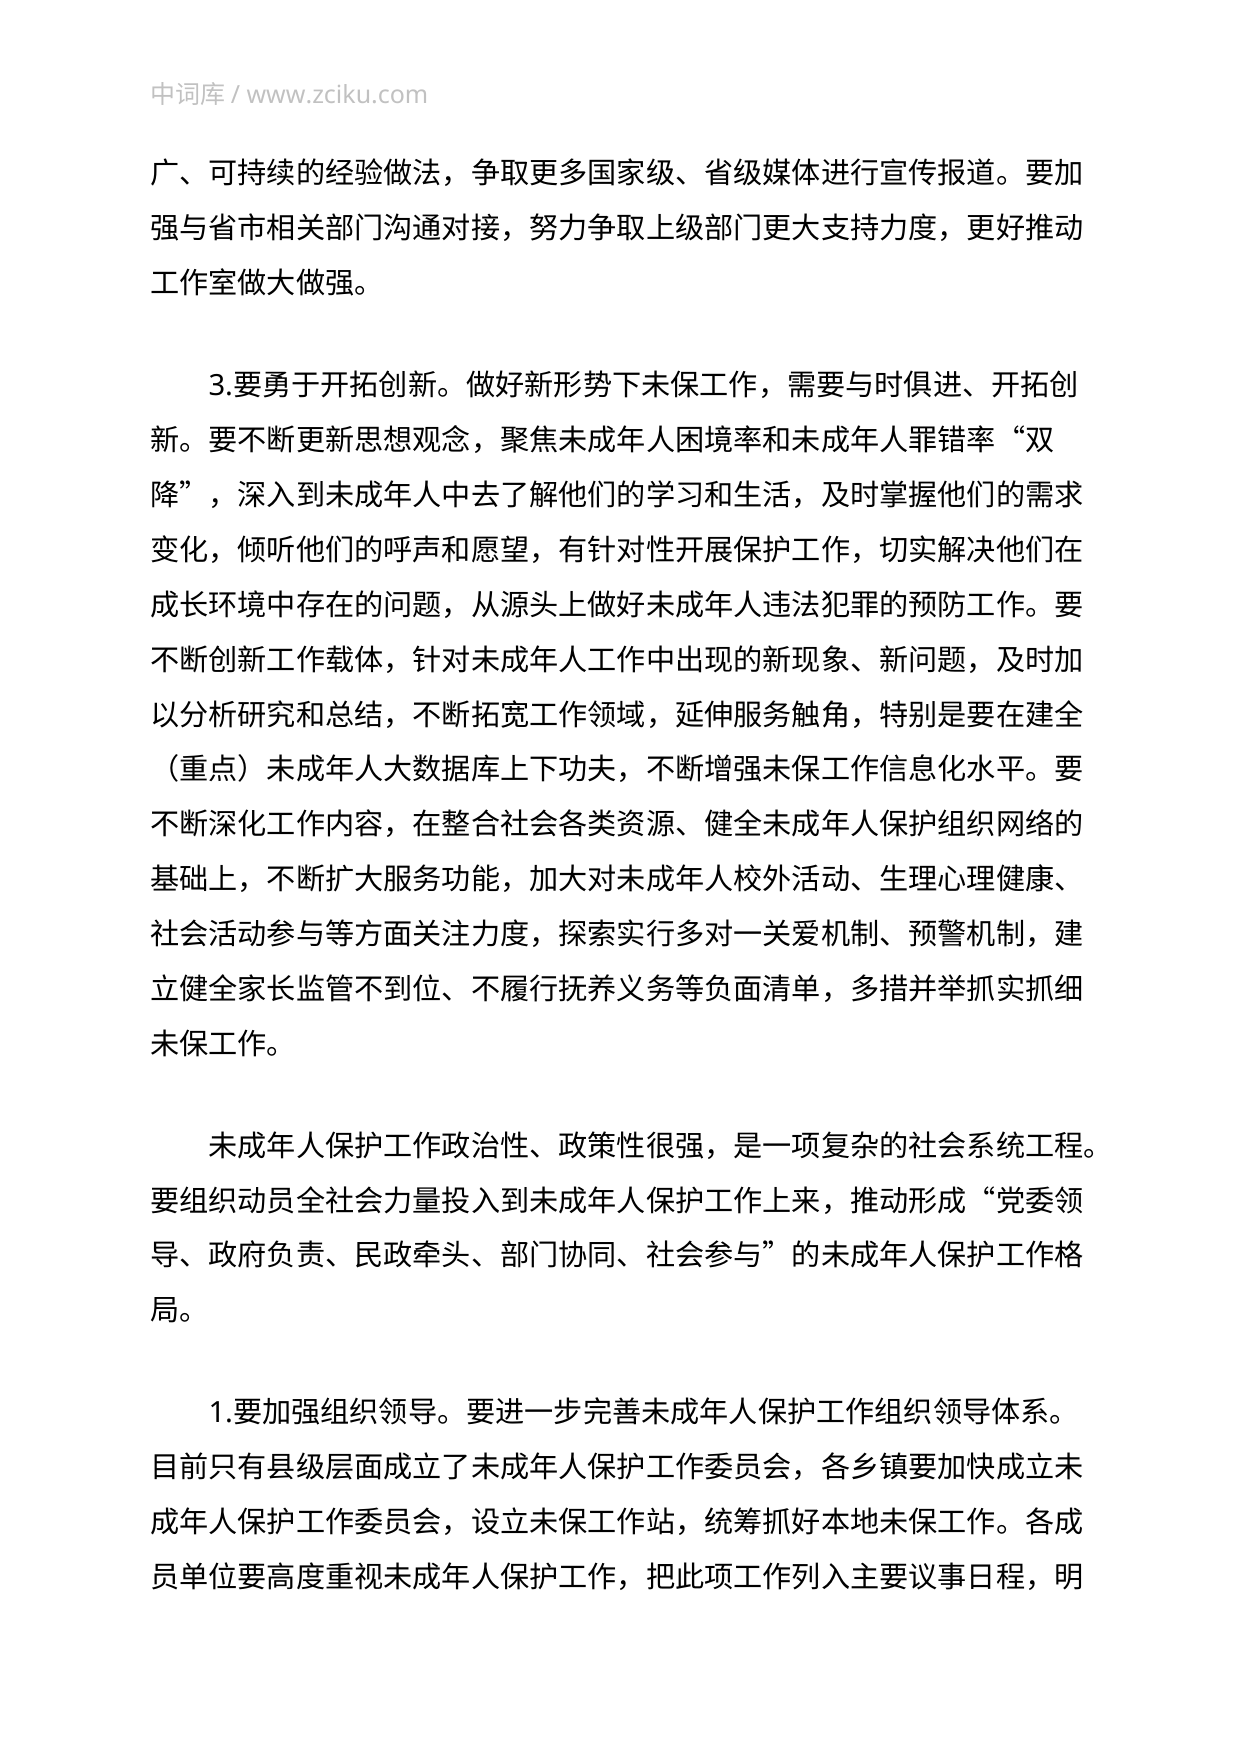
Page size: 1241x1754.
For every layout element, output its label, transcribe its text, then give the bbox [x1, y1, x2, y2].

text 未成年人保护工作政治性、政策性很强，是一项复杂的社会系统工程。要组织动员全社会力量投入到未成年人保护工作上来，推动形成“党委领导、政府负责、民政牵头、部门协同、社会参与”的未成年人保护工作格局。 [150, 1122, 1090, 1329]
text 3.要勇于开拓创新。做好新形势下未保工作，需要与时俱进、开拓创新。要不断更新思想观念，聚焦未成年人困境率和未成年人罪错率“双降”，深入到未成年人中去了解他们的学习和生活，及时掌握他们的需求变化，倾听他们的呼声和愿望，有针对性开展保护工作，切实解决他们在成长环境中存在的问题，从源头上做好未成年人违法犯罪的预防工作。要不断创新工作载体，针对未成年人工作中出现的新现象、新问题，及时加以分析研究和总结，不断拓宽工作领域，延伸服务触角，特别是要在建全（重点）未成年人大数据库上下功夫，不断增强未保工作信息化水平。要不断深化工作内容，在整合社会各类资源、健全未成年人保护组织网络的基础上，不断扩大服务功能，加大对未成年人校外活动、生理心理健康、社会活动参与等方面关注力度，探索实行多对一关爱机制、预警机制，建立健全家长监管不到位、不履行抚养义务等负面清单，多措并举抓实抓细未保工作。 [150, 362, 1090, 1063]
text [150, 1389, 1090, 1596]
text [150, 150, 1090, 302]
